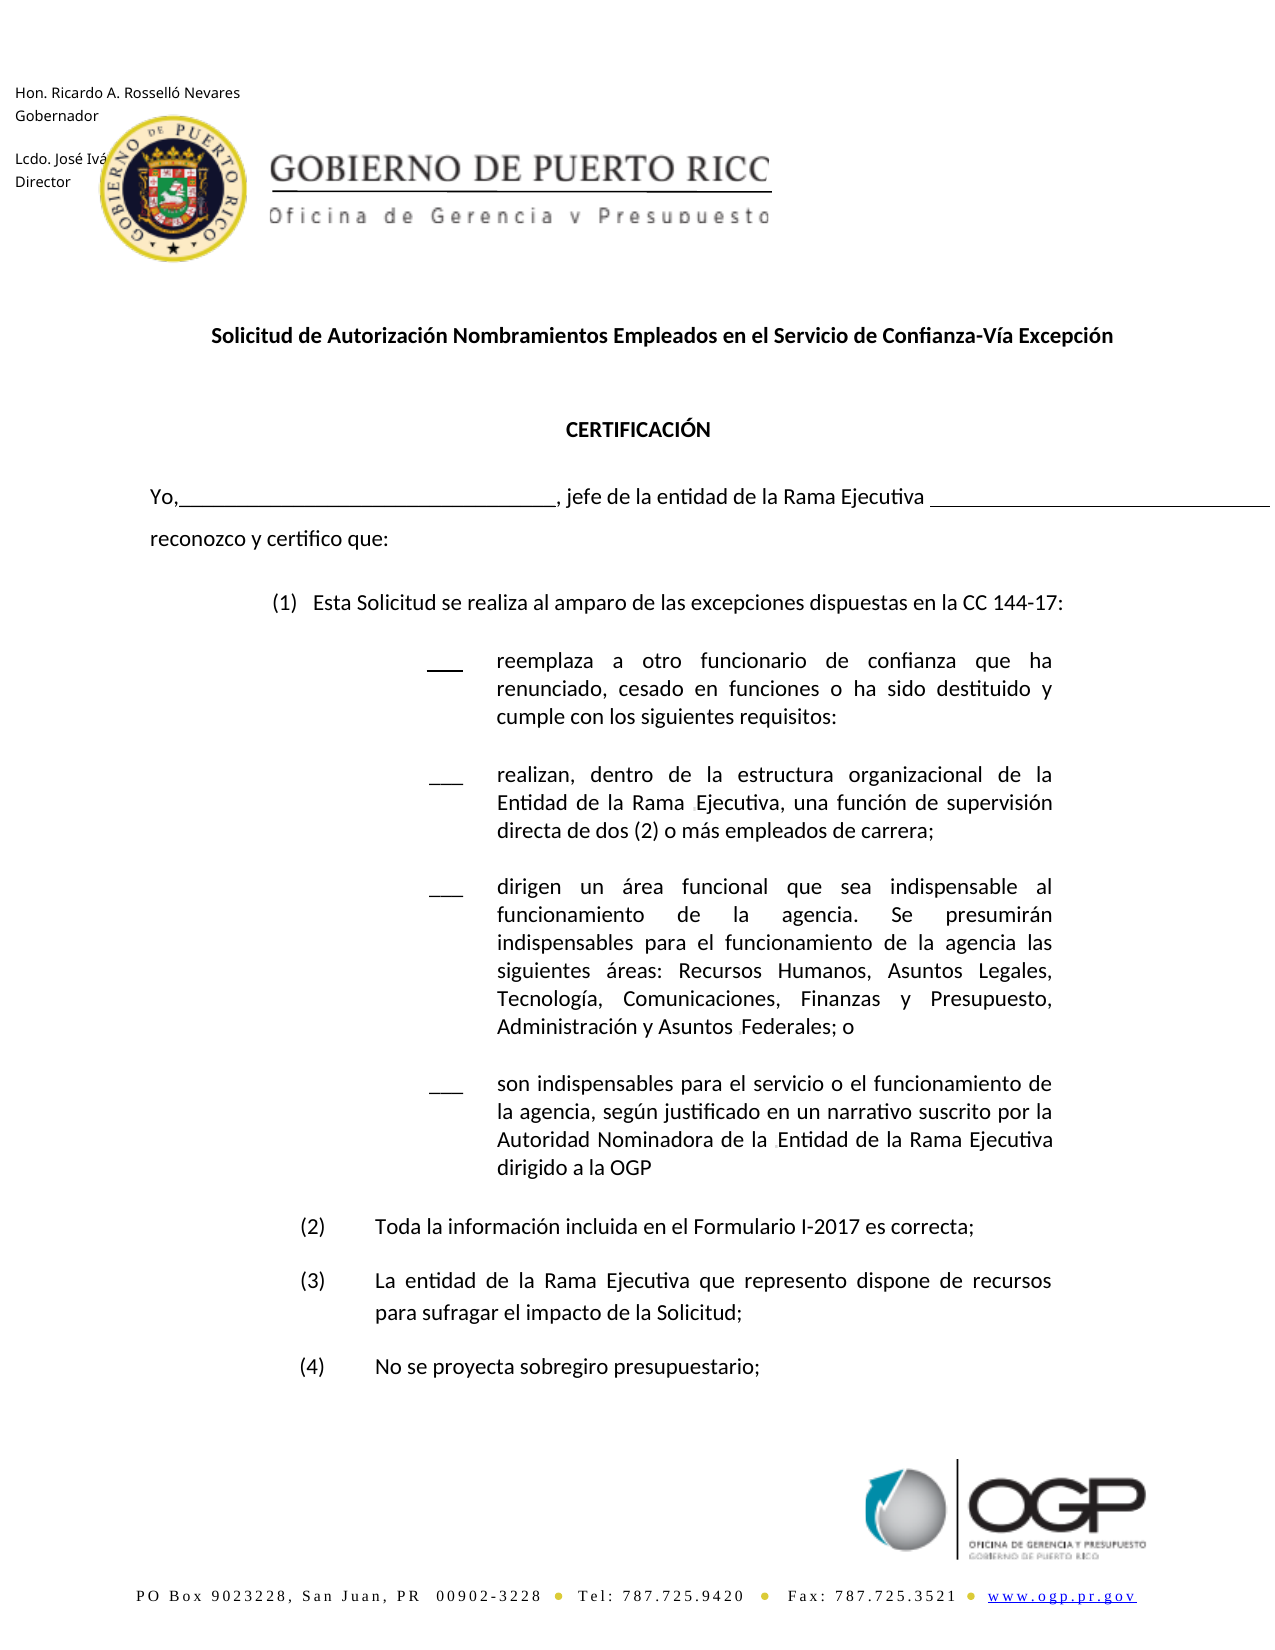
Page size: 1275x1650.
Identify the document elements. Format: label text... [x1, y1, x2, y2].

text (1) Esta Solicitud se realiza al amparo de las excepciones dispuestas en la CC 144-17: [150, 589, 1124, 615]
text reemplaza a otro funcionario de confianza que ha renunciado, cesado en funciones o ha sido destituido y cumple con los siguientes requisitos: [196, 646, 1053, 730]
text Solicitud de Autorización Nombramientos Empleados en el Servicio de Confianza-Vía Excepción [150, 321, 1175, 349]
text Yo, _________________________________, jefe de la entidad de la Rama Ejecutiva [150, 482, 1147, 510]
subtitle CERTIFICACIÓN [152, 415, 1125, 443]
text (4) No se proyecta sobregiro presupuestario; [150, 1352, 1053, 1380]
text reconozco y certifico que: [150, 524, 1124, 552]
text (2) Toda la información incluida en el Formulario I-2017 es correcta; [225, 1212, 1053, 1241]
text ___ dirigen un área funcional que sea indispensable al funcionamiento de la agencia. Se presumirán indispensables para el funcionamiento de la agencia las siguientes áreas: Recursos Humanos, Asuntos Legales, Tecnología, Comunicaciones, Finanzas y Presupuesto, Administración y Asuntos Federales; o [429, 872, 1053, 1040]
text (3) La entidad de la Rama Ejecutiva que represento dispone de recursos para sufragar el impacto de la Solicitud; [300, 1266, 1053, 1326]
text ___ realizan, dentro de la estructura organizacional de la Entidad de la Rama Ejecutiva, una función de supervisión directa de dos (2) o más empleados de carrera; [429, 760, 1053, 844]
list ___ son indispensables para el servicio o el funcionamiento de la agencia, según justificado en un narrativo suscrito por la Autoridad Nominadora de la Entidad de la Rama Ejecutiva dirigido a la OGP [429, 1069, 1053, 1182]
